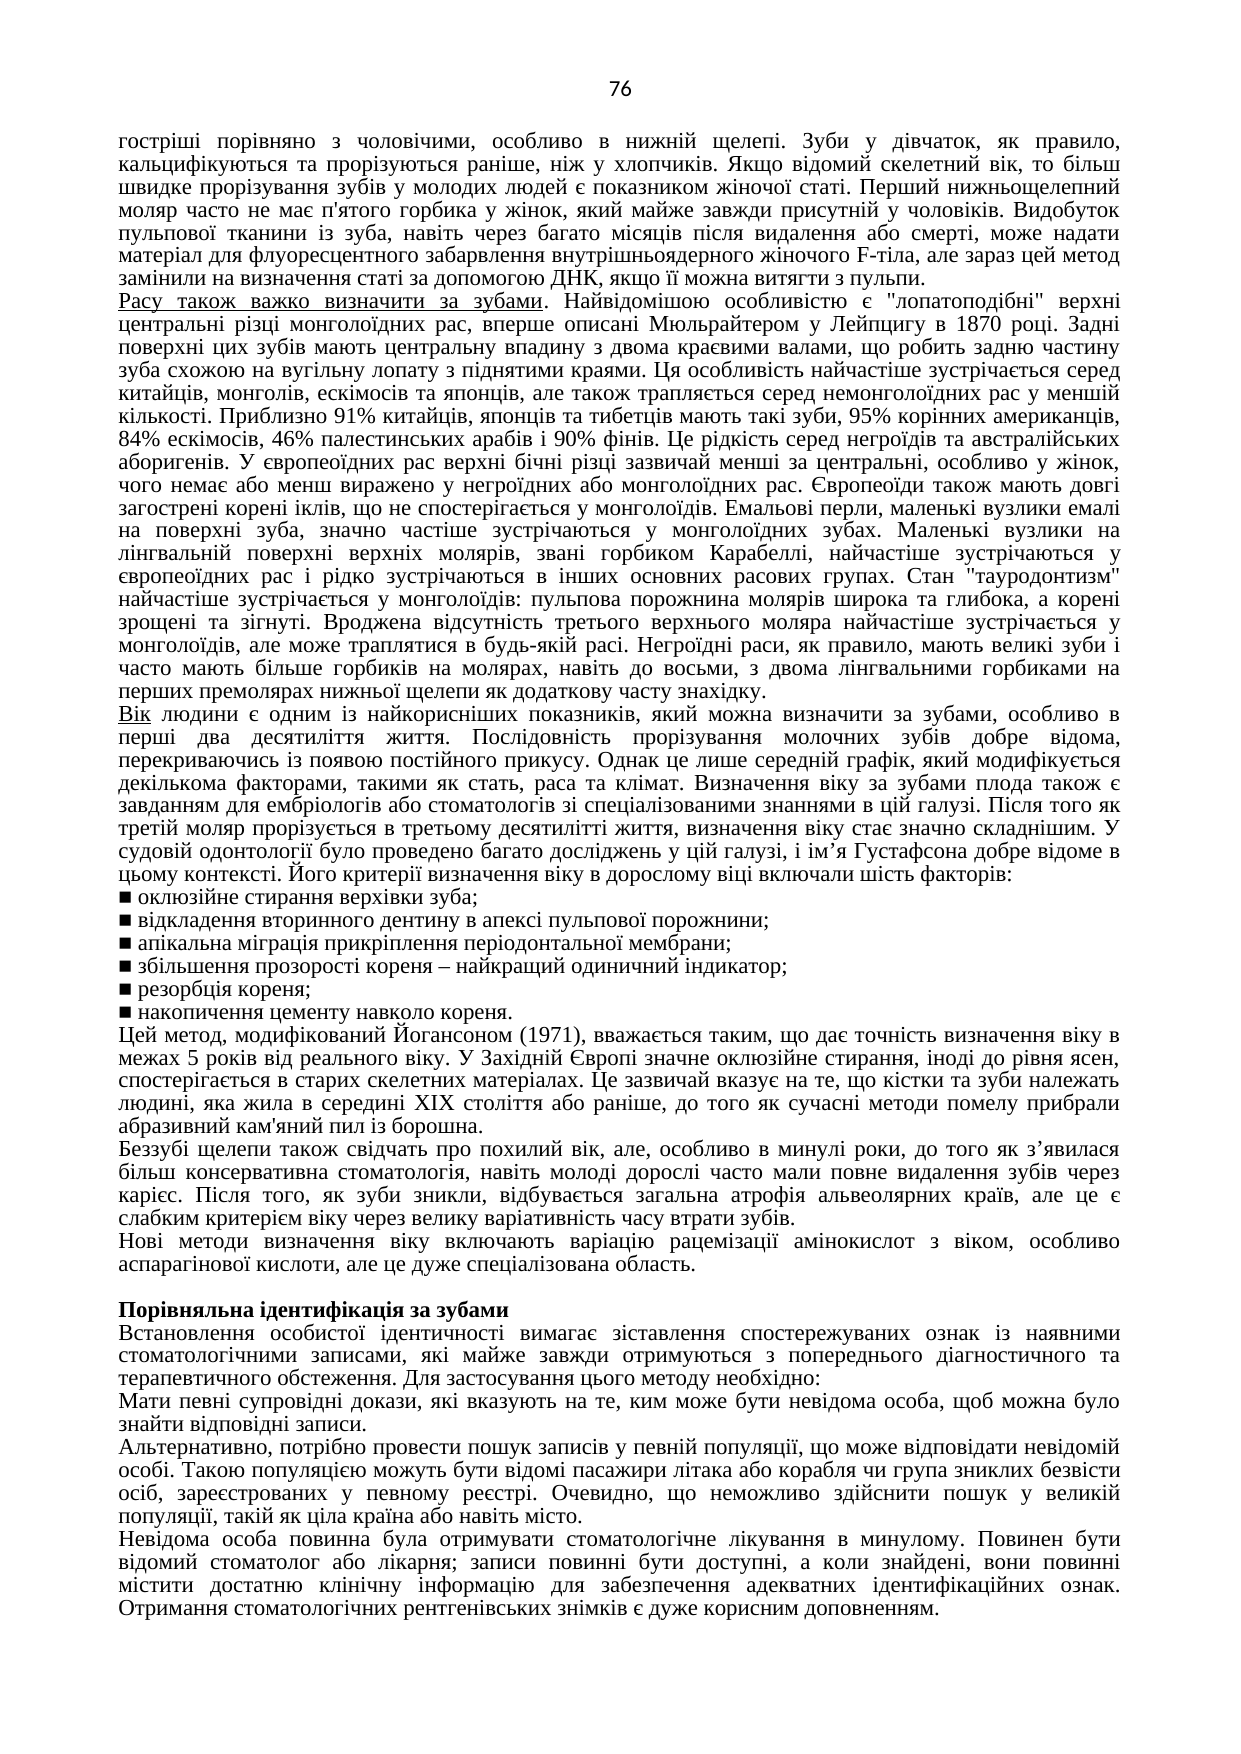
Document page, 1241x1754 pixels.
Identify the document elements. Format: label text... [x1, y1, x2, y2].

text ■ оклюзійне стирання верхівки зуба; [118, 886, 1122, 909]
text Альтернативно, потрібно провести пошук записів у певній популяції, що може відповідати невідомій особі. Такою популяцією можуть бути відомі пасажири літака або корабля чи група зниклих безвісти осіб, зареєстрованих у певному реєстрі. Очевидно, що неможливо здійснити пошук у великій популяції, такій як ціла країна або навіть місто. [118, 1436, 1122, 1528]
text ■ збільшення прозорості кореня – найкращий одиничний індикатор; [118, 955, 1122, 978]
text Расу також важко визначити за зубами. Найвідомішою особливістю є "лопатоподібні" верхні центральні різці монголоїдних рас, вперше описані Мюльрайтером у Лейпцигу в 1870 році. Задні поверхні цих зубів мають центральну впадину з двома краєвими валами, що робить задню частину зуба схожою на вугільну лопату з піднятими краями. Ця особливість найчастіше зустрічається серед китайців, монголів, ескімосів та японців, але також трапляється серед немонголоїдних рас у меншій кількості. Приблизно 91% китайців, японців та тибетців мають такі зуби, 95% корінних американців, 84% ескімосів, 46% палестинських арабів і 90% фінів. Це рідкість серед негроїдів та австралійських аборигенів. У європеоїдних рас верхні бічні різці зазвичай менші за центральні, особливо у жінок, чого немає або менш виражено у негроїдних або монголоїдних рас. Європеоїди також мають довгі загострені корені іклів, що не спостерігається у монголоїдів. Емальові перли, маленькі вузлики емалі на поверхні зуба, значно частіше зустрічаються у монголоїдних зубах. Маленькі вузлики на лінгвальній поверхні верхніх молярів, звані горбиком Карабеллі, найчастіше зустрічаються у європеоїдних рас і рідко зустрічаються в інших основних расових групах. Стан "тауродонтизм" найчастіше зустрічається у монголоїдів: пульпова порожнина молярів широка та глибока, а корені зрощені та зігнуті. Вроджена відсутність третього верхнього моляра найчастіше зустрічається у монголоїдів, але може траплятися в будь-якій расі. Негроїдні раси, як правило, мають великі зуби і часто мають більше горбиків на молярах, навіть до восьми, з двома лінгвальними горбиками на перших премолярах нижньої щелепи як додаткову часту знахідку. [118, 290, 1122, 703]
text ■ апікальна міграція прикріплення періодонтальної мембрани; [118, 932, 1122, 955]
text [118, 130, 1122, 290]
text Порівняльна ідентифікація за зубами [118, 1299, 1122, 1322]
text Нові методи визначення віку включають варіацію рацемізації амінокислот з віком, особливо аспарагінової кислоти, але це дуже спеціалізована область. [118, 1230, 1122, 1276]
text Беззубі щелепи також свідчать про похилий вік, але, особливо в минулі роки, до того як з’явилася більш консервативна стоматологія, навіть молоді дорослі часто мали повне видалення зубів через карієс. Після того, як зуби зникли, відбувається загальна атрофія альвеолярних країв, але це є слабким критерієм віку через велику варіативність часу втрати зубів. [118, 1138, 1122, 1230]
text ■ резорбція кореня; [118, 978, 1122, 1001]
text Встановлення особистої ідентичності вимагає зіставлення спостережуваних ознак із наявними стоматологічними записами, які майже завжди отримуються з попереднього діагностичного та терапевтичного обстеження. Для застосування цього методу необхідно: [118, 1322, 1122, 1390]
text Невідома особа повинна була отримувати стоматологічне лікування в минулому. Повинен бути відомий стоматолог або лікарня; записи повинні бути доступні, а коли знайдені, вони повинні містити достатню клінічну інформацію для забезпечення адекватних ідентифікаційних ознак. Отримання стоматологічних рентгенівських знімків є дуже корисним доповненням. [118, 1528, 1122, 1619]
text Вік людини є одним із найкорисніших показників, який можна визначити за зубами, особливо в перші два десятиліття життя. Послідовність прорізування молочних зубів добре відома, перекриваючись із появою постійного прикусу. Однак це лише середній графік, який модифікується декількома факторами, такими як стать, раса та клімат. Визначення віку за зубами плода також є завданням для ембріологів або стоматологів зі спеціалізованими знаннями в цій галузі. Після того як третій моляр прорізується в третьому десятилітті життя, визначення віку стає значно складнішим. У судовій одонтології було проведено багато досліджень у цій галузі, і ім’я Густафсона добре відоме в цьому контексті. Його критерії визначення віку в дорослому віці включали шість факторів: [118, 703, 1122, 886]
text ■ відкладення вторинного дентину в апексі пульпової порожнини; [118, 909, 1122, 932]
text Цей метод, модифікований Йогансоном (1971), вважається таким, що дає точність визначення віку в межах 5 років від реального віку. У Західній Європі значне оклюзійне стирання, іноді до рівня ясен, спостерігається в старих скелетних матеріалах. Це зазвичай вказує на те, що кістки та зуби належать людині, яка жила в середині XIX століття або раніше, до того як сучасні методи помелу прибрали абразивний кам'яний пил із борошна. [118, 1024, 1122, 1138]
text Мати певні супровідні докази, які вказують на те, ким може бути невідома особа, щоб можна було знайти відповідні записи. [118, 1390, 1122, 1436]
text ■ накопичення цементу навколо кореня. [118, 1001, 1122, 1024]
